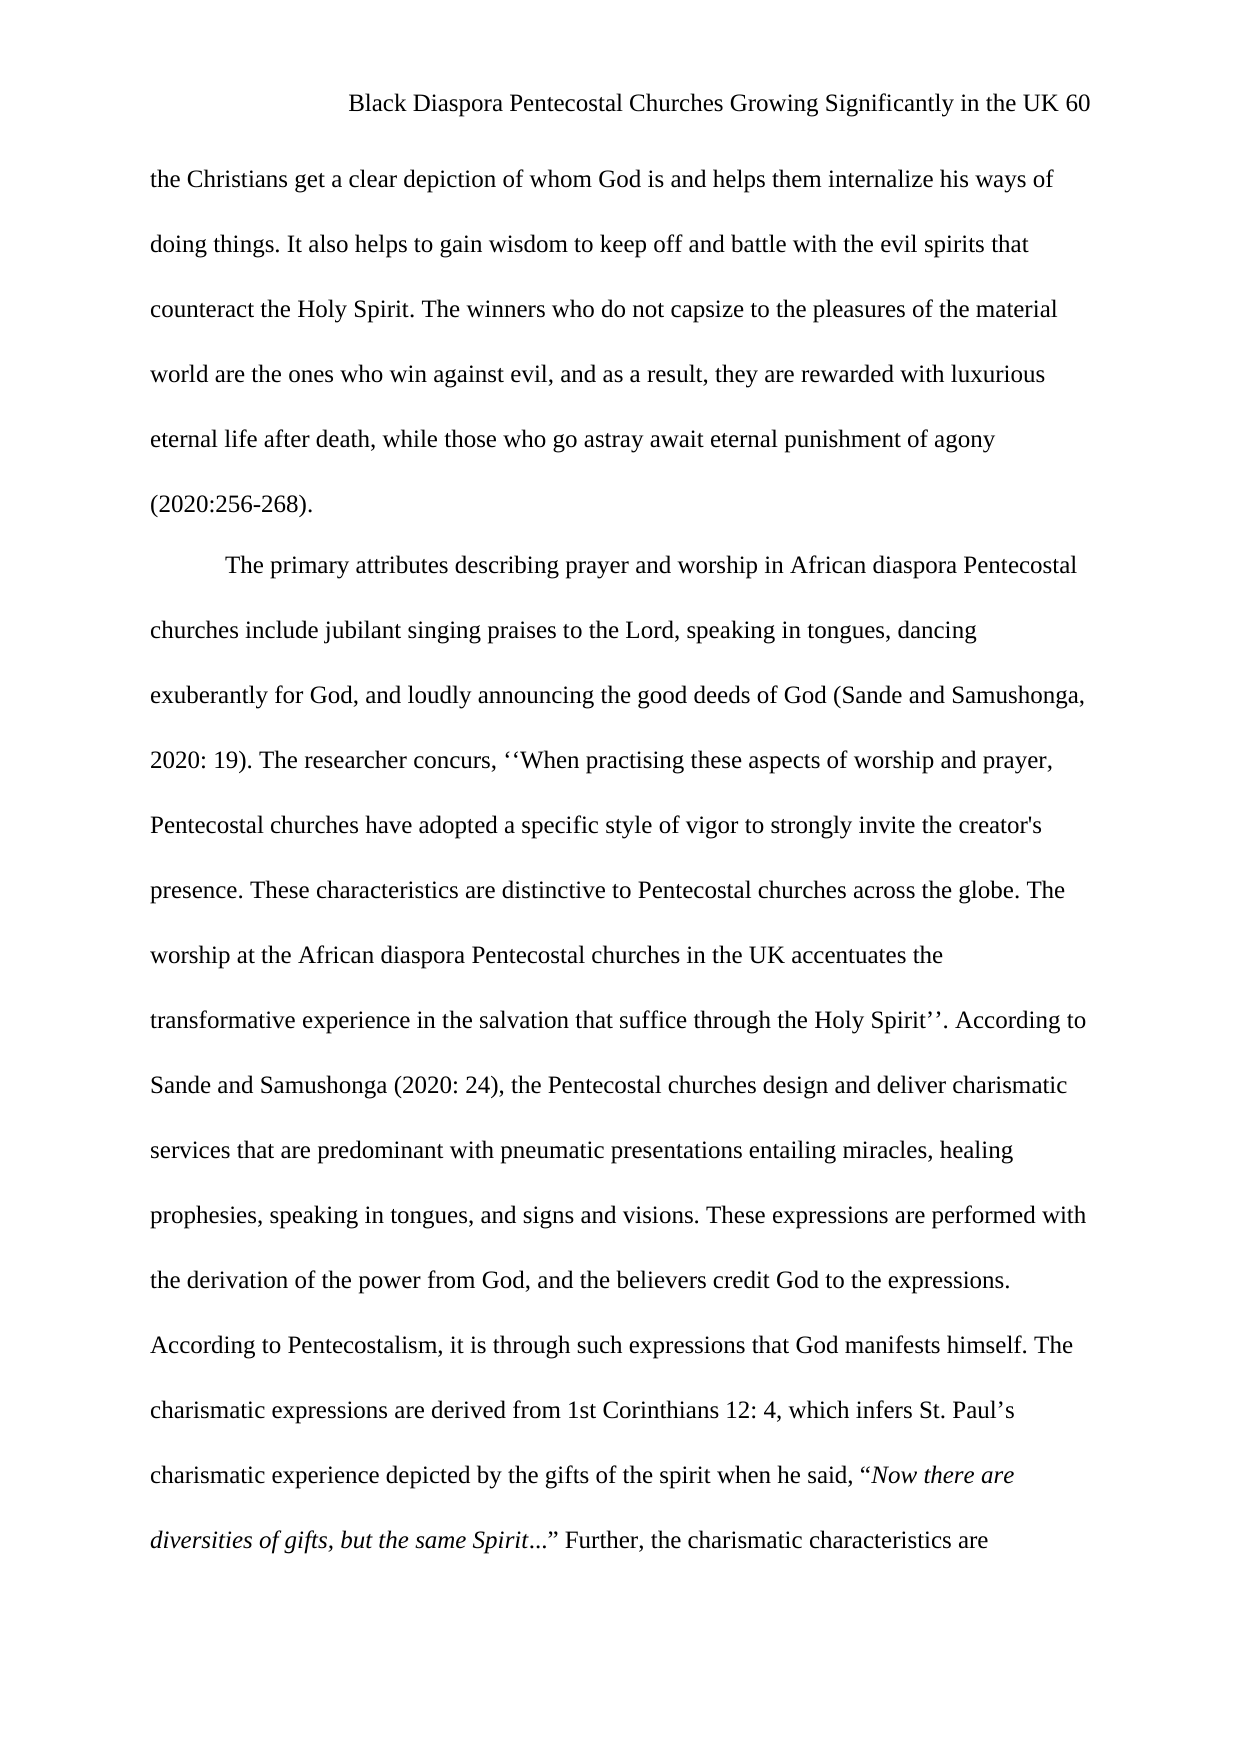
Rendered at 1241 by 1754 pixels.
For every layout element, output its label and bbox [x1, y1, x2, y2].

text [150, 162, 1090, 519]
text [150, 548, 1090, 1556]
